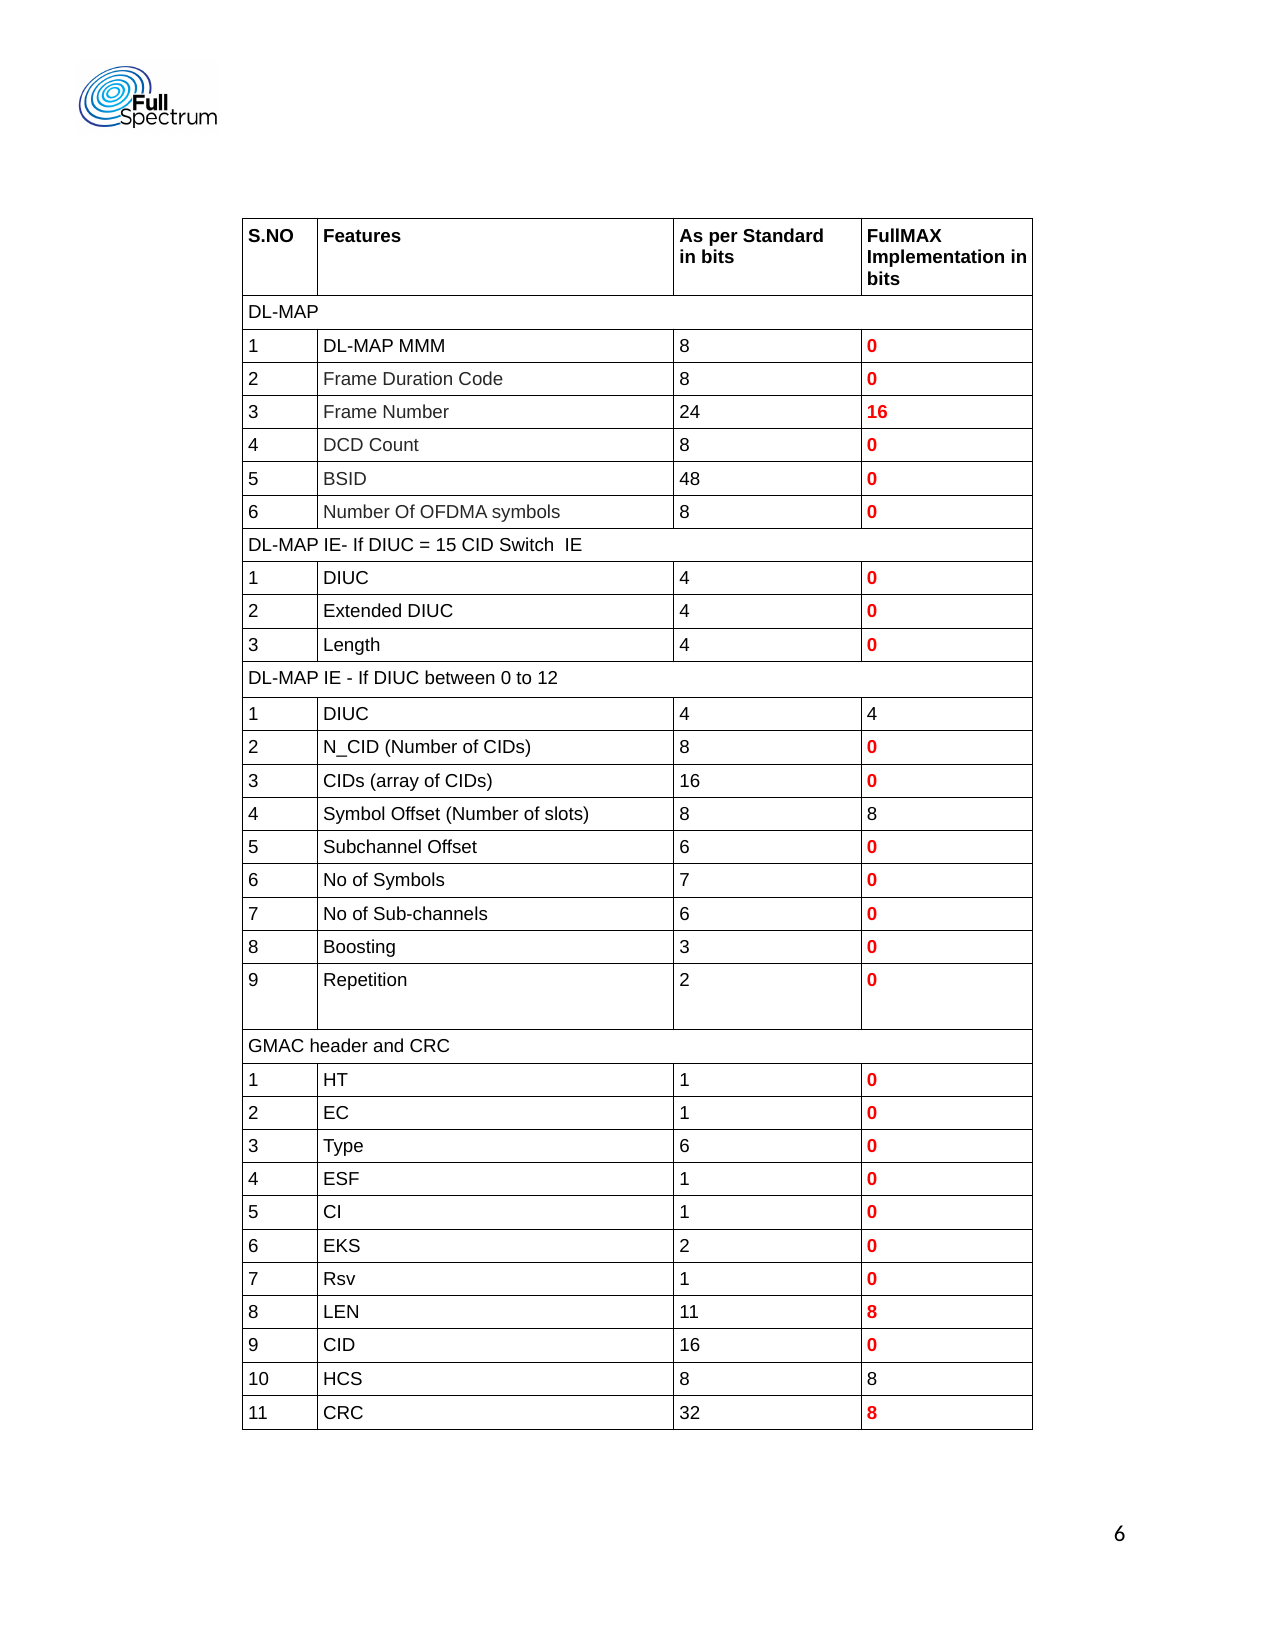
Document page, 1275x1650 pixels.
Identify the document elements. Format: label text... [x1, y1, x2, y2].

table_cell [243, 996, 317, 1029]
table_cell 8 [674, 731, 861, 764]
table_cell 8 [862, 1296, 1032, 1328]
table_cell 0 [862, 496, 1032, 528]
table_cell Rsv [318, 1263, 673, 1295]
table_cell 3 [674, 931, 861, 963]
table_cell DL-MAP [243, 296, 1032, 328]
table_cell 16 [674, 1329, 861, 1362]
table_cell DIUC [318, 562, 673, 594]
table_cell 0 [862, 831, 1032, 863]
table_cell 11 [674, 1296, 861, 1328]
table_cell 24 [674, 396, 861, 428]
table_cell DL-MAP IE- If DIUC = 15 CID Switch IE [243, 529, 1032, 561]
table_cell 1 [243, 562, 317, 594]
table_cell No of Sub-channels [318, 898, 673, 930]
table_cell GMAC header and CRC [243, 1030, 1032, 1062]
table_cell [862, 996, 1032, 1029]
table_cell 3 [243, 629, 317, 661]
table_cell 4 [243, 798, 317, 830]
table_cell CRC [318, 1396, 673, 1429]
table_cell DIUC [318, 698, 673, 730]
table_cell 1 [674, 1163, 861, 1195]
table_cell 4 [674, 595, 861, 627]
table_cell 2 [243, 731, 317, 764]
table_cell 0 [862, 1064, 1032, 1096]
table_cell Length [318, 629, 673, 661]
table_cell 4 [674, 629, 861, 661]
table_cell 8 [243, 1296, 317, 1328]
table_cell 9 [243, 1329, 317, 1362]
table_cell 1 [674, 1263, 861, 1295]
table_cell 48 [674, 462, 861, 494]
table_cell 0 [862, 864, 1032, 897]
table_cell 1 [243, 698, 317, 730]
table_cell Number Of OFDMA symbols [318, 496, 673, 528]
table_cell 7 [243, 1263, 317, 1295]
table_cell 0 [862, 1163, 1032, 1195]
table_cell LEN [318, 1296, 673, 1328]
table_cell 6 [243, 864, 317, 897]
table_cell 0 [862, 595, 1032, 627]
table_cell 0 [862, 1263, 1032, 1295]
table_cell HT [318, 1064, 673, 1096]
table_cell 8 [243, 931, 317, 963]
table_cell Repetition [318, 964, 673, 996]
table_cell 0 [862, 1329, 1032, 1362]
table_cell CID [318, 1329, 673, 1362]
table_cell 11 [243, 1396, 317, 1429]
table_cell 1 [674, 1064, 861, 1096]
table_cell 0 [862, 363, 1032, 395]
table_cell [674, 996, 861, 1029]
table_cell 0 [862, 931, 1032, 963]
table_cell Extended DIUC [318, 595, 673, 627]
table_cell N_CID (Number of CIDs) [318, 731, 673, 764]
table_cell 0 [862, 765, 1032, 797]
table_cell 16 [674, 765, 861, 797]
table_cell 9 [243, 964, 317, 996]
table_cell EC [318, 1097, 673, 1129]
table_cell Frame Number [318, 396, 673, 428]
table_cell 4 [674, 698, 861, 730]
table_cell Frame Duration Code [318, 363, 673, 395]
table_cell 5 [243, 831, 317, 863]
table_cell 1 [243, 330, 317, 362]
table_cell Symbol Offset (Number of slots) [318, 798, 673, 830]
table_cell 1 [674, 1196, 861, 1229]
table_cell 0 [862, 1196, 1032, 1229]
table_cell 0 [862, 429, 1032, 461]
table_cell CI [318, 1196, 673, 1229]
table_cell 2 [243, 595, 317, 627]
table_header FullMAX Implementation in bits [862, 219, 1032, 295]
table_cell 0 [862, 330, 1032, 362]
table_cell 8 [862, 798, 1032, 830]
table_cell DCD Count [318, 429, 673, 461]
table_cell 10 [243, 1363, 317, 1395]
table_cell 3 [243, 1130, 317, 1162]
table_cell 32 [674, 1396, 861, 1429]
table_cell 2 [674, 1230, 861, 1262]
table_cell DL-MAP MMM [318, 330, 673, 362]
table_header Features [318, 219, 673, 295]
table_cell Type [318, 1130, 673, 1162]
table_cell 6 [674, 831, 861, 863]
table_cell Subchannel Offset [318, 831, 673, 863]
table_cell 5 [243, 462, 317, 494]
table_cell EKS [318, 1230, 673, 1262]
table_cell 6 [674, 1130, 861, 1162]
table_cell CIDs (array of CIDs) [318, 765, 673, 797]
table_cell 8 [674, 496, 861, 528]
table_cell 7 [243, 898, 317, 930]
table_cell 4 [243, 429, 317, 461]
table_cell 4 [243, 1163, 317, 1195]
table_cell HCS [318, 1363, 673, 1395]
table_cell 1 [674, 1097, 861, 1129]
table_cell 0 [862, 1130, 1032, 1162]
table_cell No of Symbols [318, 864, 673, 897]
table_cell BSID [318, 462, 673, 494]
table_cell 0 [862, 462, 1032, 494]
table_cell 4 [674, 562, 861, 594]
table_cell 3 [243, 396, 317, 428]
table_cell 16 [862, 396, 1032, 428]
table_cell 0 [862, 629, 1032, 661]
table_cell 6 [243, 496, 317, 528]
table_cell 2 [674, 964, 861, 996]
table_cell 1 [243, 1064, 317, 1096]
table_cell 8 [674, 330, 861, 362]
table_cell 6 [243, 1230, 317, 1262]
table_cell Boosting [318, 931, 673, 963]
table_cell 8 [862, 1396, 1032, 1429]
table_cell 6 [674, 898, 861, 930]
table_cell 7 [674, 864, 861, 897]
table_header As per Standard in bits [674, 219, 861, 295]
table_cell 2 [243, 363, 317, 395]
table_cell 0 [862, 562, 1032, 594]
table_cell [318, 996, 673, 1029]
table_cell ESF [318, 1163, 673, 1195]
table_cell 0 [862, 1097, 1032, 1129]
table_cell 8 [674, 798, 861, 830]
table_cell 2 [243, 1097, 317, 1129]
table_cell 5 [243, 1196, 317, 1229]
table_cell 0 [862, 898, 1032, 930]
table_cell 8 [674, 429, 861, 461]
table_cell 0 [862, 1230, 1032, 1262]
table_cell 8 [674, 363, 861, 395]
table_header S.NO [243, 219, 317, 295]
table_cell DL-MAP IE - If DIUC between 0 to 12 [243, 662, 1032, 697]
table_cell 0 [862, 731, 1032, 764]
picture [74, 59, 221, 134]
table_cell 4 [862, 698, 1032, 730]
table_cell 3 [243, 765, 317, 797]
table_cell 8 [862, 1363, 1032, 1395]
table_cell 0 [862, 964, 1032, 996]
table_cell 8 [674, 1363, 861, 1395]
